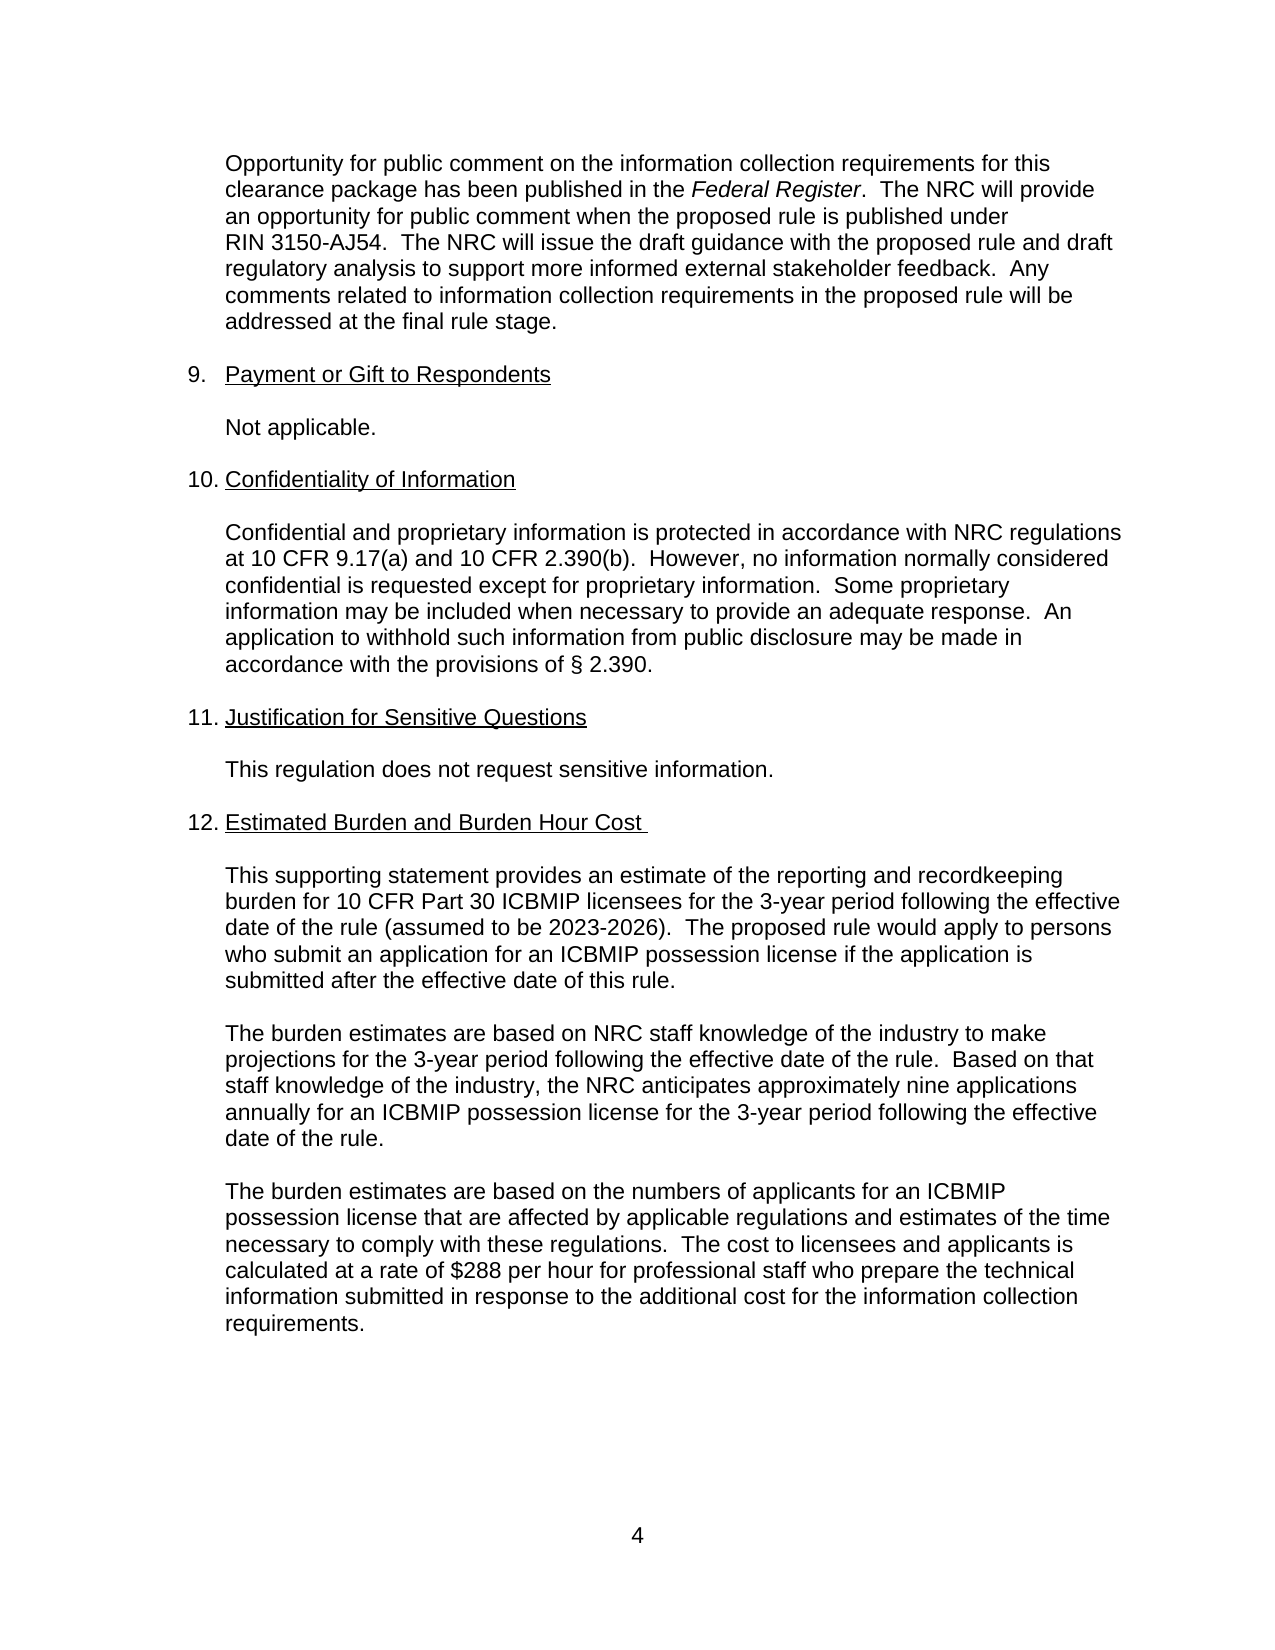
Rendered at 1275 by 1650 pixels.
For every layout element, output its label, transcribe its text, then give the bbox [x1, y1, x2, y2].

text 10. Confidentiality of Information [150, 466, 1125, 493]
text The burden estimates are based on NRC staff knowledge of the industry to make projections for the 3-year period following the effective date of the rule. Based on that staff knowledge of the industry, the NRC anticipates approximately nine applications annually for an ICBMIP possession license for the 3-year period following the effective date of the rule. [225, 1020, 1125, 1151]
text Confidential and proprietary information is protected in accordance with NRC regulations at 10 CFR 9.17(a) and 10 CFR 2.390(b). However, no information normally considered confidential is requested except for proprietary information. Some proprietary information may be included when necessary to provide an adequate response. An application to withhold such information from public disclosure may be made in accordance with the provisions of § 2.390. [225, 519, 1125, 677]
text The burden estimates are based on the numbers of applicants for an ICBMIP possession license that are affected by applicable regulations and estimates of the time necessary to comply with these regulations. The cost to licensees and applicants is calculated at a rate of $288 per hour for professional staff who prepare the technical information submitted in response to the additional cost for the information collection requirements. [225, 1178, 1125, 1336]
text This supporting statement provides an estimate of the reporting and recordkeeping burden for 10 CFR Part 30 ICBMIP licensees for the 3-year period following the effective date of the rule (assumed to be 2023-2026). The proposed rule would apply to persons who submit an application for an ICBMIP possession license if the application is submitted after the effective date of this rule. [225, 862, 1125, 993]
text 9. Payment or Gift to Respondents [150, 361, 1125, 387]
text 11. Justification for Sensitive Questions [150, 703, 1125, 730]
text Not applicable. [150, 413, 1125, 440]
text This regulation does not request sensitive information. [150, 756, 1125, 782]
text 12. Estimated Burden and Burden Hour Cost [150, 809, 1125, 835]
text Opportunity for public comment on the information collection requirements for this clearance package has been published in the Federal Register. The NRC will provide an opportunity for public comment when the proposed rule is published under RIN 3150-AJ54. The NRC will issue the draft guidance with the proposed rule and draft regulatory analysis to support more informed external stakeholder feedback. Any comments related to information collection requirements in the proposed rule will be addressed at the final rule stage. [225, 150, 1125, 334]
